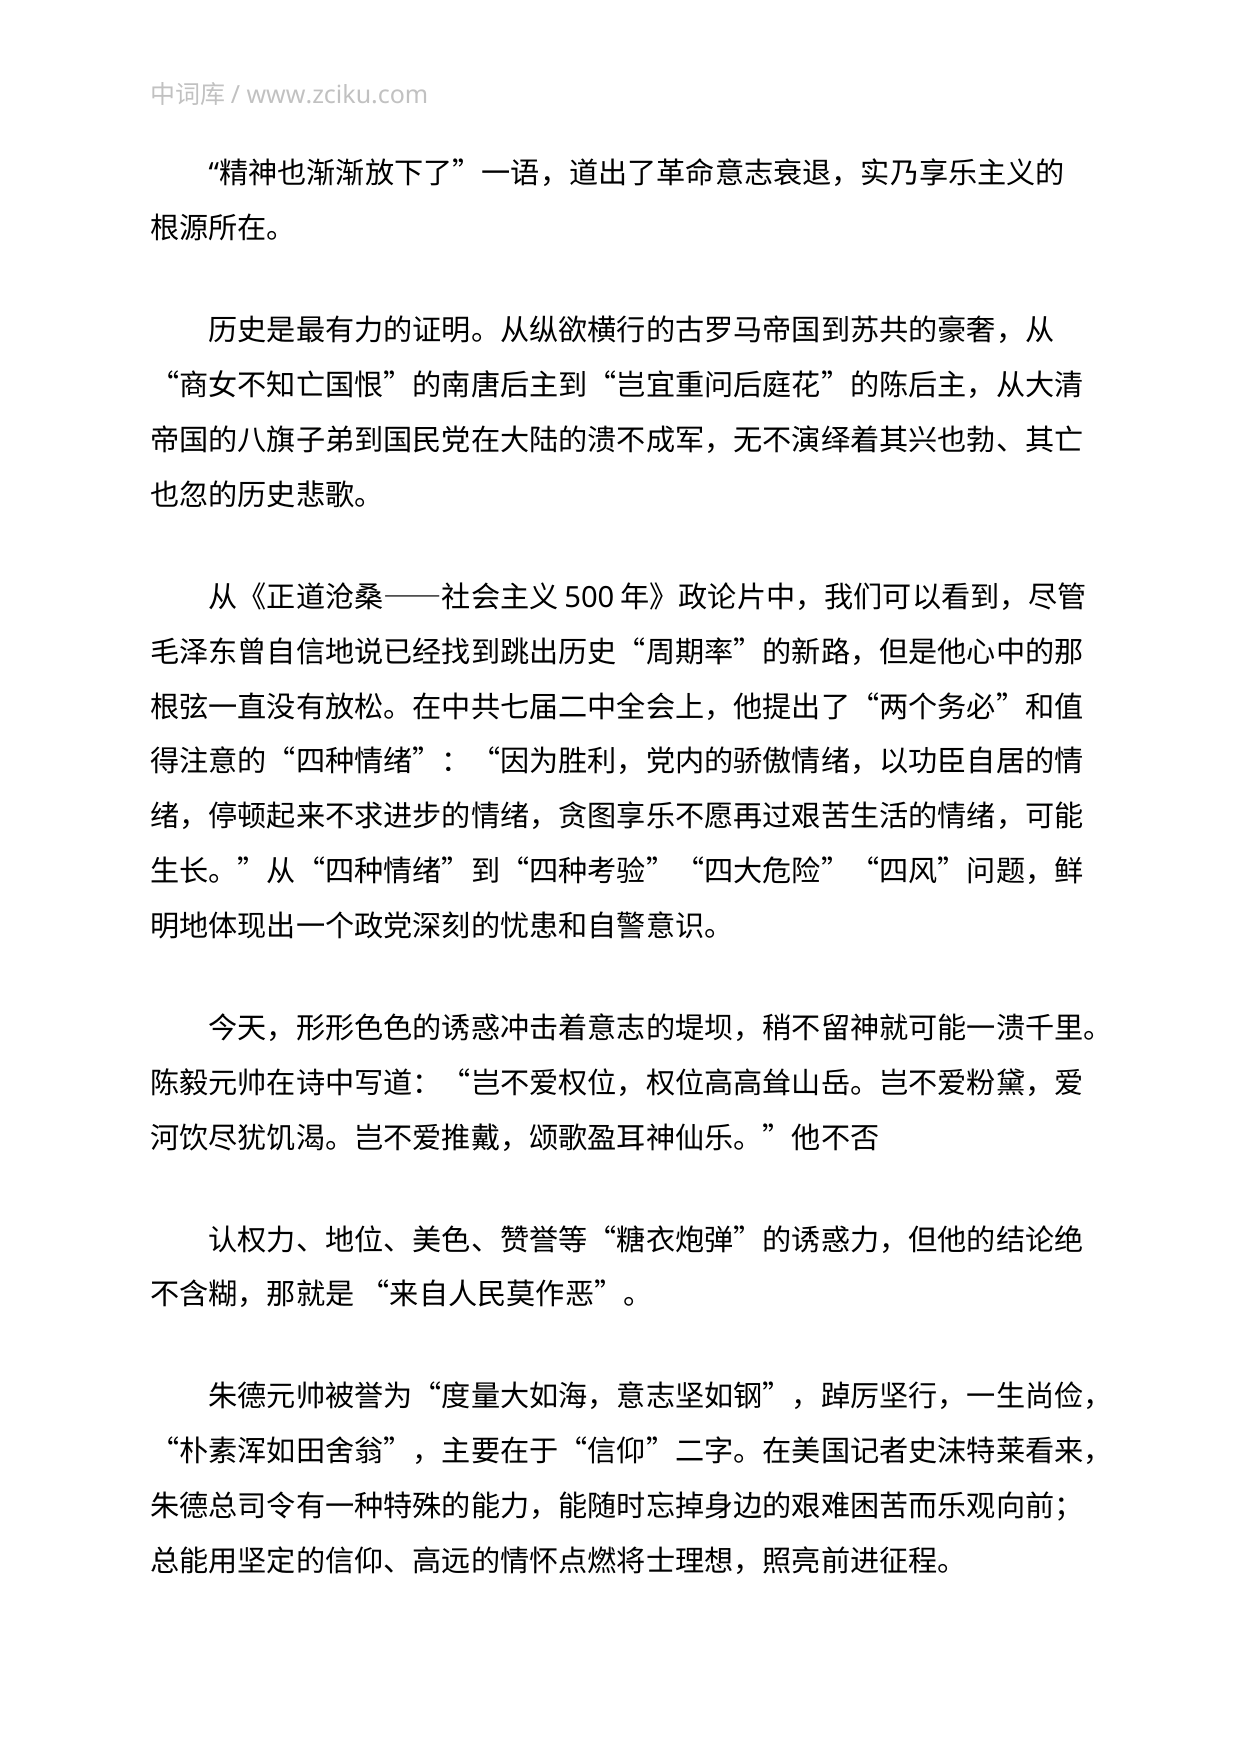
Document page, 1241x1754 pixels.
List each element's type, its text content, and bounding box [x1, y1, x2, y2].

text 从《正道沧桑——社会主义500年》政论片中，我们可以看到，尽管毛泽东曾自信地说已经找到跳出历史“周期率”的新路，但是他心中的那根弦一直没有放松。在中共七届二中全会上，他提出了“两个务必”和值得注意的“四种情绪”：“因为胜利，党内的骄傲情绪，以功臣自居的情绪，停顿起来不求进步的情绪，贪图享乐不愿再过艰苦生活的情绪，可能生长。”从“四种情绪”到“四种考验”“四大危险”“四风”问题，鲜明地体现出一个政党深刻的忧患和自警意识。 [150, 573, 1090, 945]
text 朱德元帅被誉为“度量大如海，意志坚如钢”，踔厉坚行，一生尚俭，“朴素浑如田舍翁”，主要在于“信仰”二字。在美国记者史沫特莱看来，朱德总司令有一种特殊的能力，能随时忘掉身边的艰难困苦而乐观向前；总能用坚定的信仰、高远的情怀点燃将士理想，照亮前进征程。 [150, 1373, 1090, 1580]
text 认权力、地位、美色、赞誉等“糖衣炮弹”的诱惑力，但他的结论绝不含糊，那就是 “来自人民莫作恶”。 [150, 1216, 1090, 1313]
text 历史是最有力的证明。从纵欲横行的古罗马帝国到苏共的豪奢，从“商女不知亡国恨”的南唐后主到“岂宜重问后庭花”的陈后主，从大清帝国的八旗子弟到国民党在大陆的溃不成军，无不演绎着其兴也勃、其亡也忽的历史悲歌。 [150, 307, 1090, 514]
text 今天，形形色色的诱惑冲击着意志的堤坝，稍不留神就可能一溃千里。陈毅元帅在诗中写道：“岂不爱权位，权位高高耸山岳。岂不爱粉黛，爱河饮尽犹饥渴。岂不爱推戴，颂歌盈耳神仙乐。”他不否 [150, 1004, 1090, 1157]
text “精神也渐渐放下了”一语，道出了革命意志衰退，实乃享乐主义的根源所在。 [150, 150, 1090, 247]
